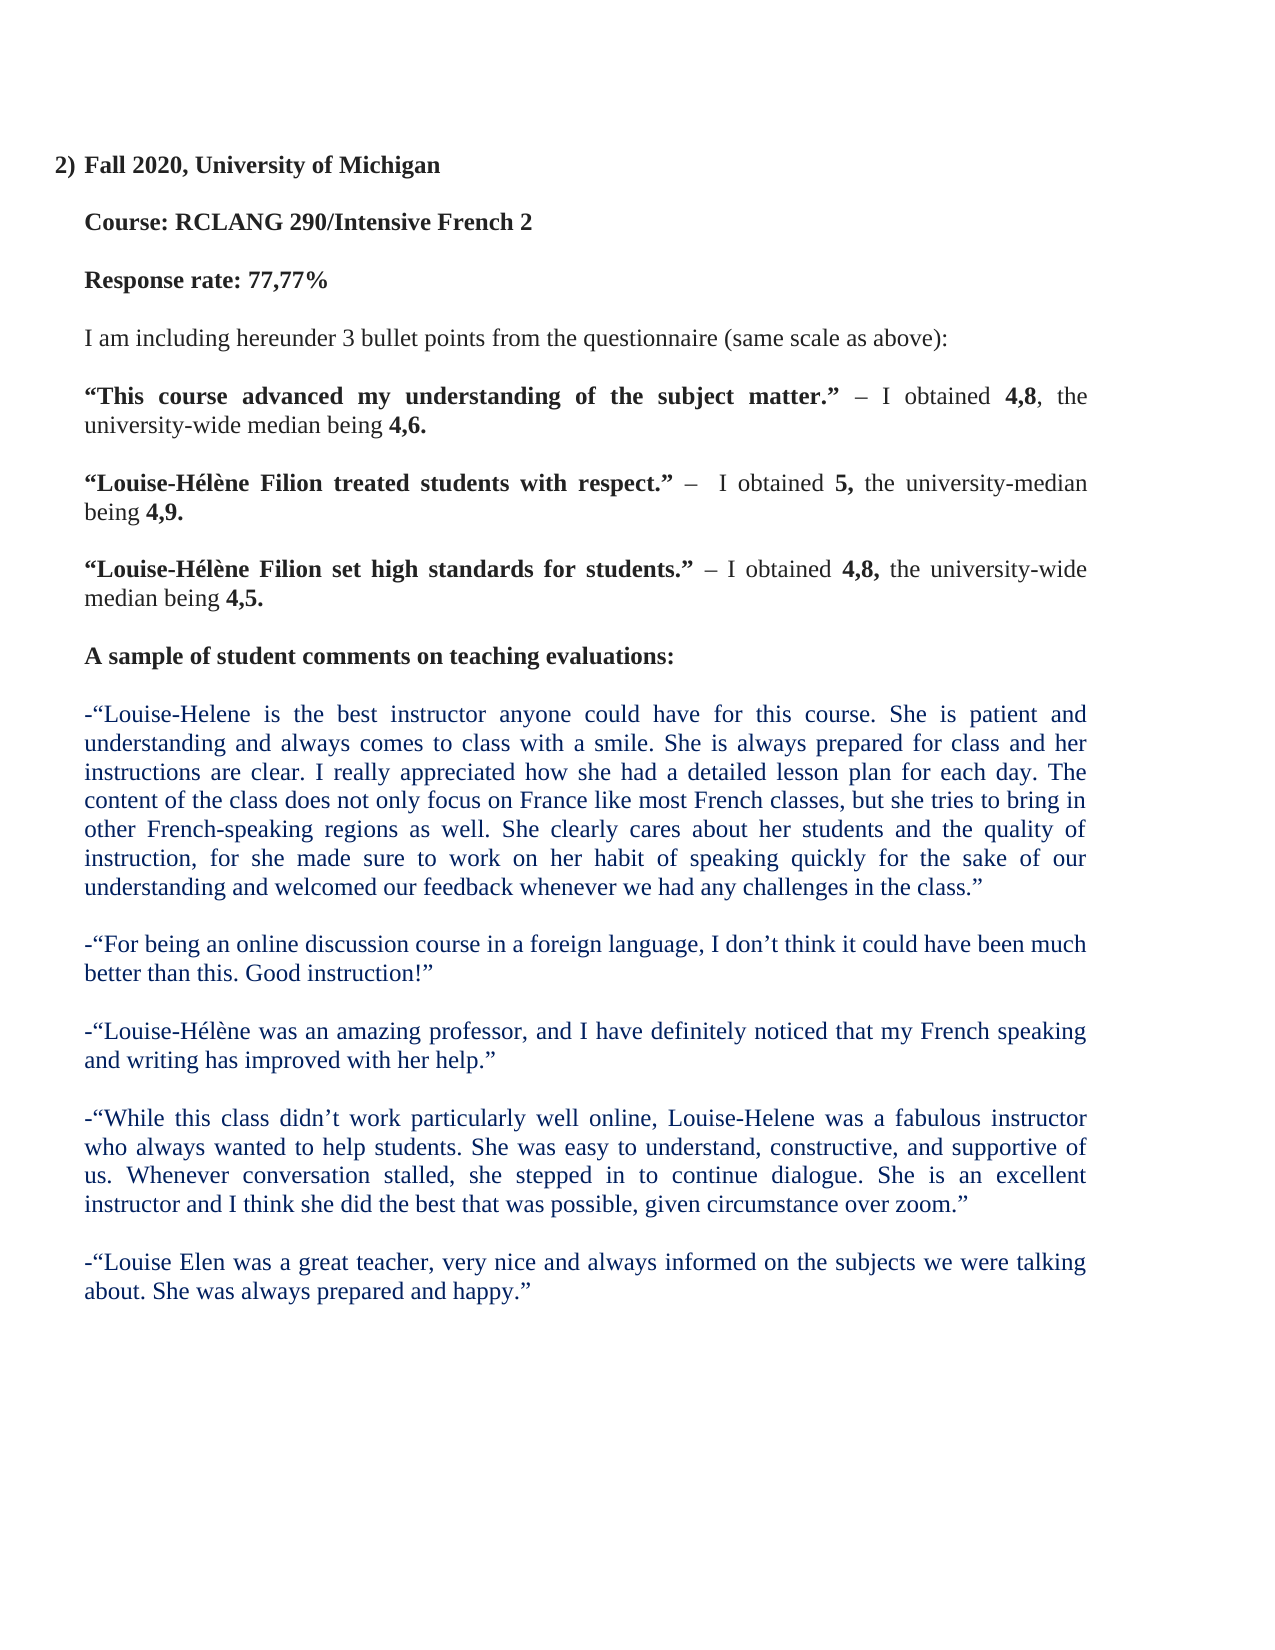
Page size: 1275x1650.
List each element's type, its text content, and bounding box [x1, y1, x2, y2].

text Response rate: 77,77% [84, 265, 1087, 294]
text -“Louise-Hélène was an amazing professor, and I have definitely noticed that my French speaking and writing has improved with her help.” [84, 1016, 1087, 1074]
text “Louise-Hélène Filion treated students with respect.” – I obtained 5, the university-median being 4,9. [84, 468, 1087, 525]
text -“While this class didn’t work particularly well online, Louise-Helene was a fabulous instructor who always wanted to help students. She was easy to understand, constructive, and supportive of us. Whenever conversation stalled, she stepped in to continue dialogue. She is an excellent instructor and I think she did the best that was possible, given circumstance over zoom.” [84, 1103, 1087, 1218]
text -“Louise-Helene is the best instructor anyone could have for this course. She is patient and understanding and always comes to class with a smile. She is always prepared for class and her instructions are clear. I really appreciated how she had a detailed lesson plan for each day. The content of the class does not only focus on France like most French classes, but she tries to bring in other French-speaking regions as well. She clearly cares about her students and the quality of instruction, for she made sure to work on her habit of speaking quickly for the sake of our understanding and welcomed our feedback whenever we had any challenges in the class.” [84, 699, 1087, 900]
list Course: RCLANG 290/Intensive French 2 [84, 207, 1177, 236]
text -“Louise Elen was a great teacher, very nice and always informed on the subjects we were talking about. She was always prepared and happy.” [84, 1247, 1087, 1304]
text “This course advanced my understanding of the subject matter.” – I obtained 4,8, the university-wide median being 4,6. [84, 381, 1087, 439]
text A sample of student comments on teaching evaluations: [84, 641, 1087, 670]
text “Louise-Hélène Filion set high standards for students.” – I obtained 4,8, the university-wide median being 4,5. [84, 554, 1087, 612]
text I am including hereunder 3 bullet points from the questionnaire (same scale as above): [84, 323, 1087, 352]
list Fall 2020, University of Michigan [54, 150, 1177, 179]
text -“For being an online discussion course in a foreign language, I don’t think it could have been much better than this. Good instruction!” [84, 929, 1087, 987]
